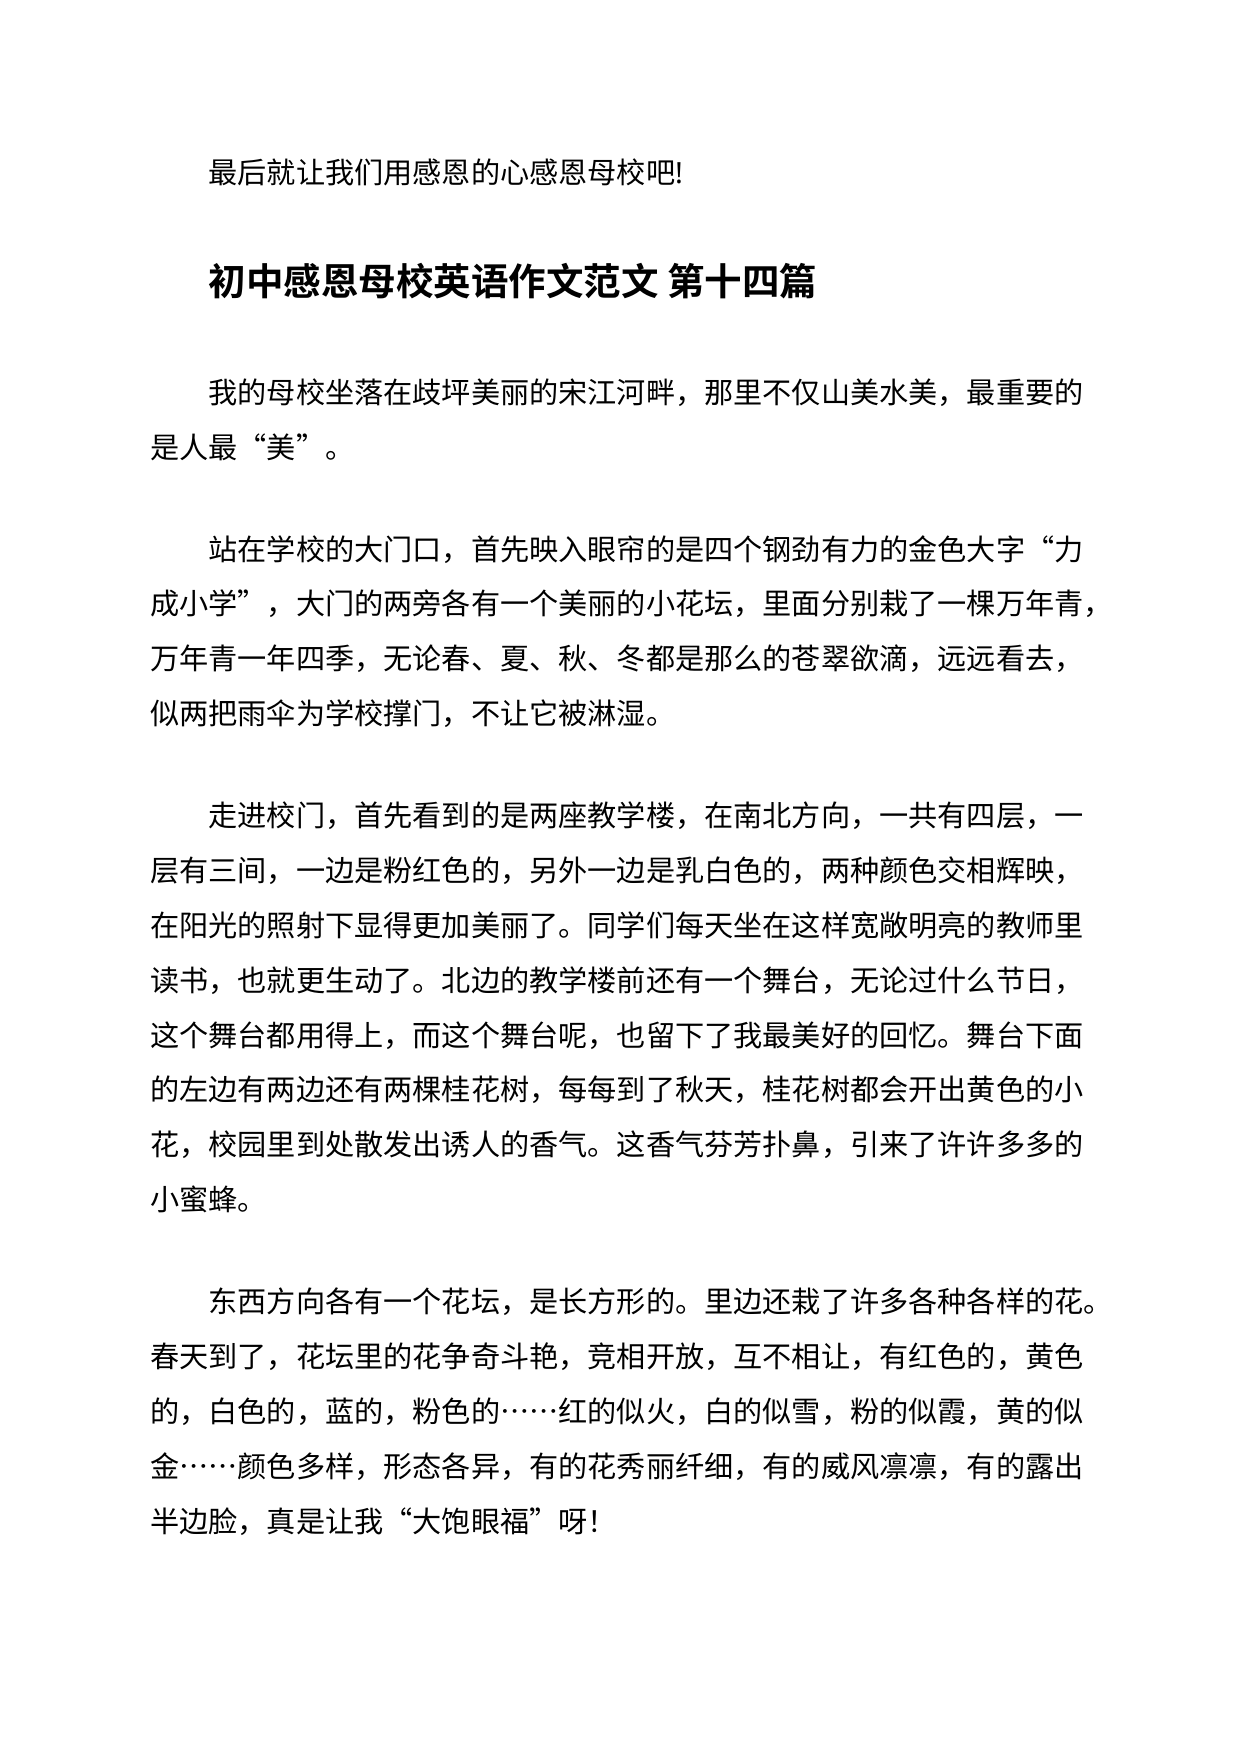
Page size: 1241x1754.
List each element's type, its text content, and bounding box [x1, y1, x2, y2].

text 东西方向各有一个花坛，是长方形的。里边还栽了许多各种各样的花。春天到了，花坛里的花争奇斗艳，竞相开放，互不相让，有红色的，黄色的，白色的，蓝的，粉色的……红的似火，白的似雪，粉的似霞，黄的似金……颜色多样，形态各异，有的花秀丽纤细，有的威风凛凛，有的露出半边脸，真是让我“大饱眼福”呀！ [150, 1278, 1090, 1540]
text 最后就让我们用感恩的心感恩母校吧! [150, 150, 1090, 192]
text 走进校门，首先看到的是两座教学楼，在南北方向，一共有四层，一层有三间，一边是粉红色的，另外一边是乳白色的，两种颜色交相辉映，在阳光的照射下显得更加美丽了。同学们每天坐在这样宽敞明亮的教师里读书，也就更生动了。北边的教学楼前还有一个舞台，无论过什么节日，这个舞台都用得上，而这个舞台呢，也留下了我最美好的回忆。舞台下面的左边有两边还有两棵桂花树，每每到了秋天，桂花树都会开出黄色的小花，校园里到处散发出诱人的香气。这香气芬芳扑鼻，引来了许许多多的小蜜蜂。 [150, 792, 1090, 1219]
text 初中感恩母校英语作文范文 第十四篇 [150, 252, 1090, 306]
text 我的母校坐落在歧坪美丽的宋江河畔，那里不仅山美水美，最重要的是人最“美”。 [150, 369, 1090, 467]
text 站在学校的大门口，首先映入眼帘的是四个钢劲有力的金色大字“力成小学”，大门的两旁各有一个美丽的小花坛，里面分别栽了一棵万年青，万年青一年四季，无论春、夏、秋、冬都是那么的苍翠欲滴，远远看去，似两把雨伞为学校撑门，不让它被淋湿。 [150, 526, 1090, 733]
